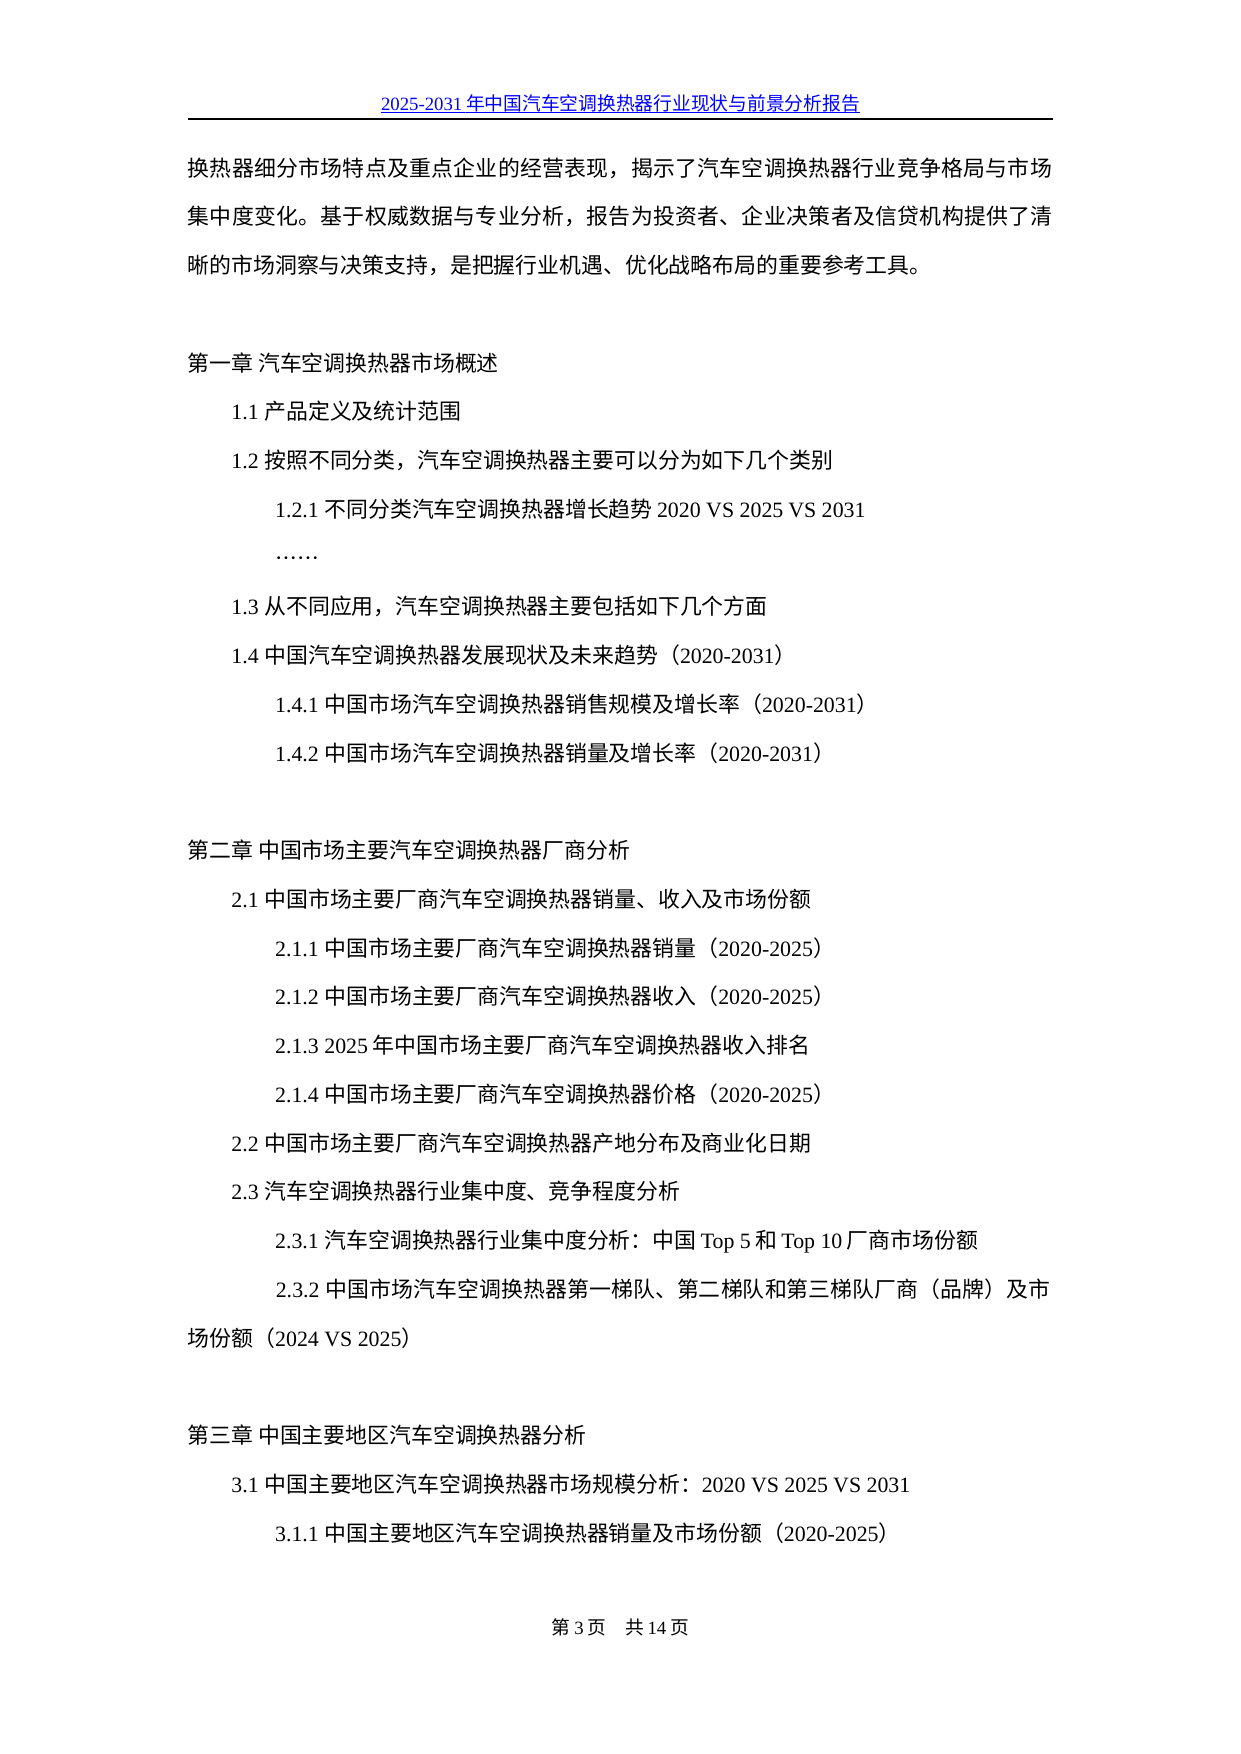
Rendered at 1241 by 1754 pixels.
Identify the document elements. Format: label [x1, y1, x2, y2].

text [187, 150, 1053, 1548]
